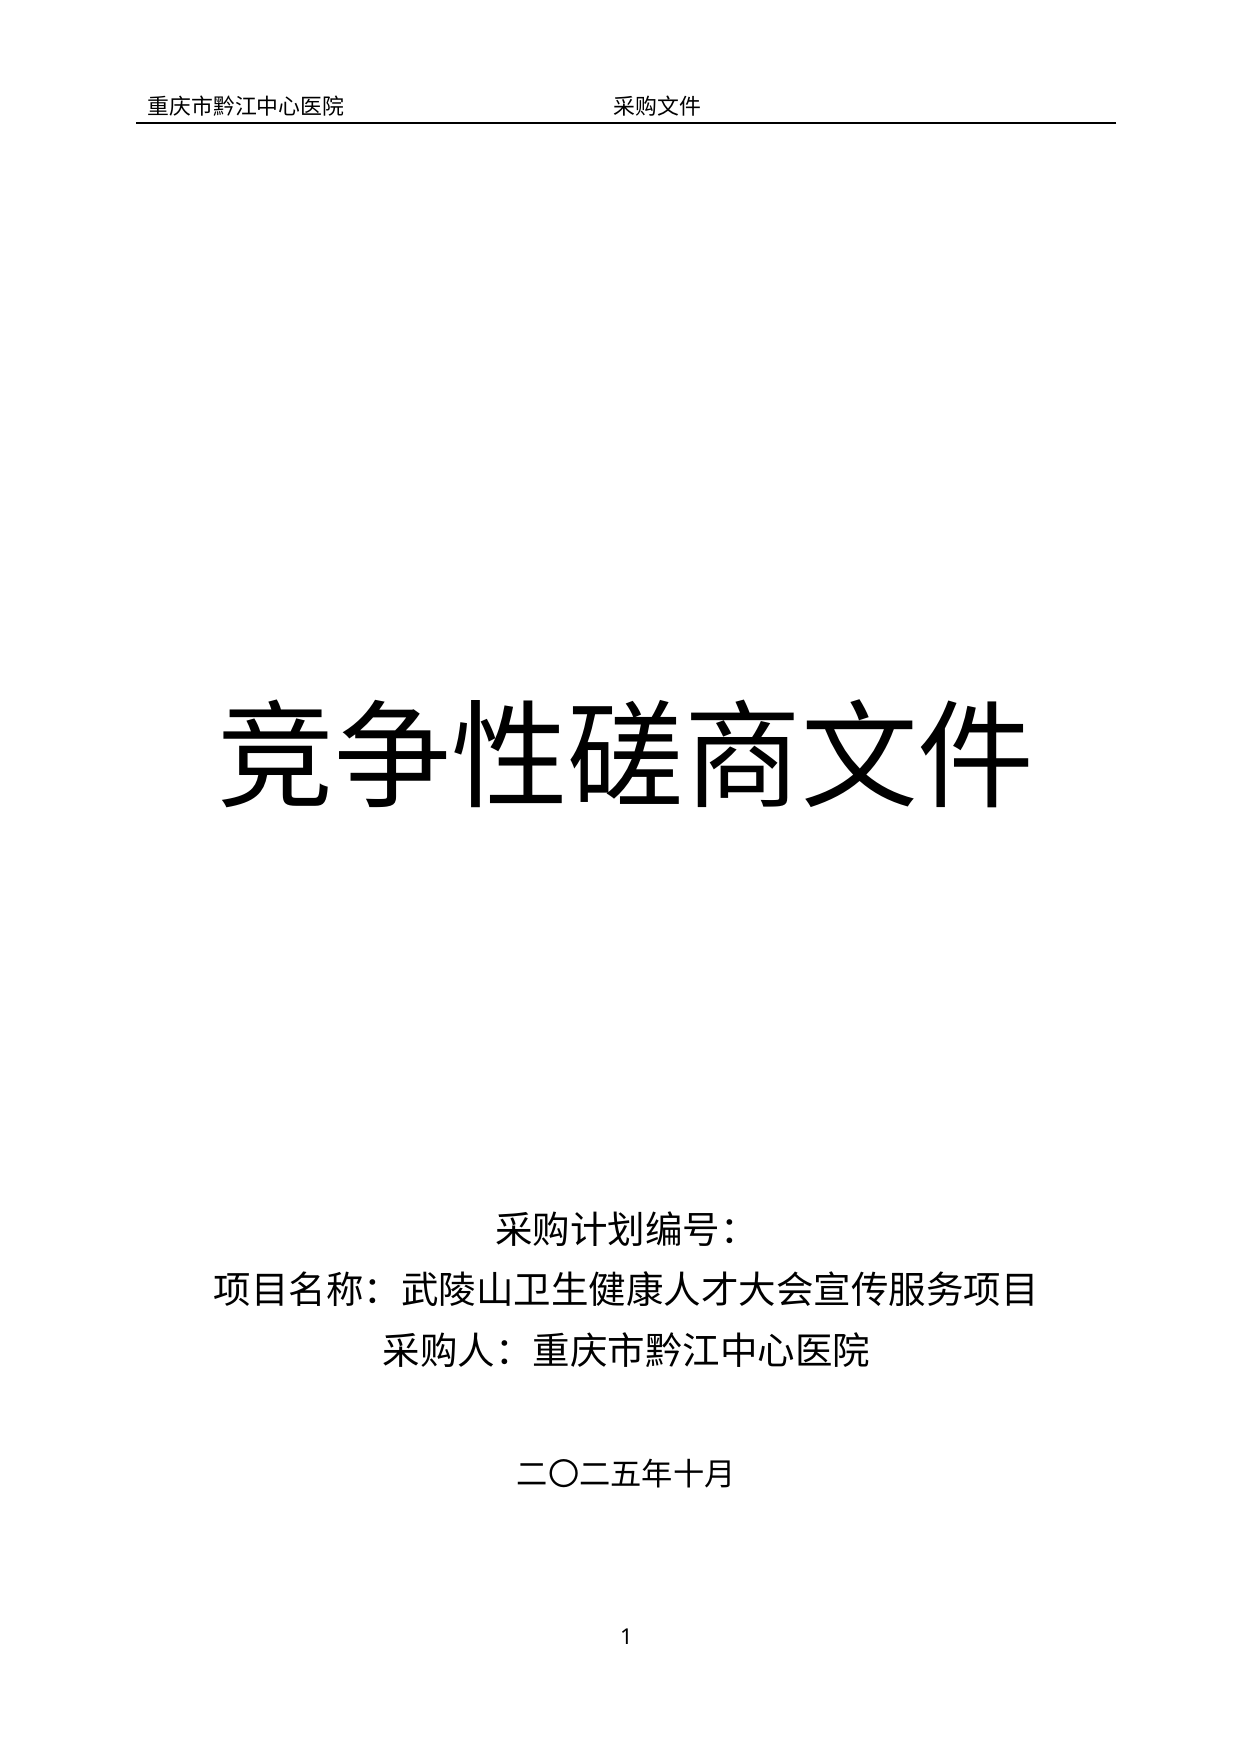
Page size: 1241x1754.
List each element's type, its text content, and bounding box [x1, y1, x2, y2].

text 采购人：重庆市黔江中心医院 [136, 1316, 1116, 1376]
text 项目名称：武陵山卫生健康人才大会宣传服务项目 [136, 1255, 1116, 1316]
text 二〇二五年十月 [136, 1437, 1116, 1497]
text 采购计划编号： [136, 1195, 1116, 1255]
text 竞争性磋商文件 [136, 663, 1116, 832]
